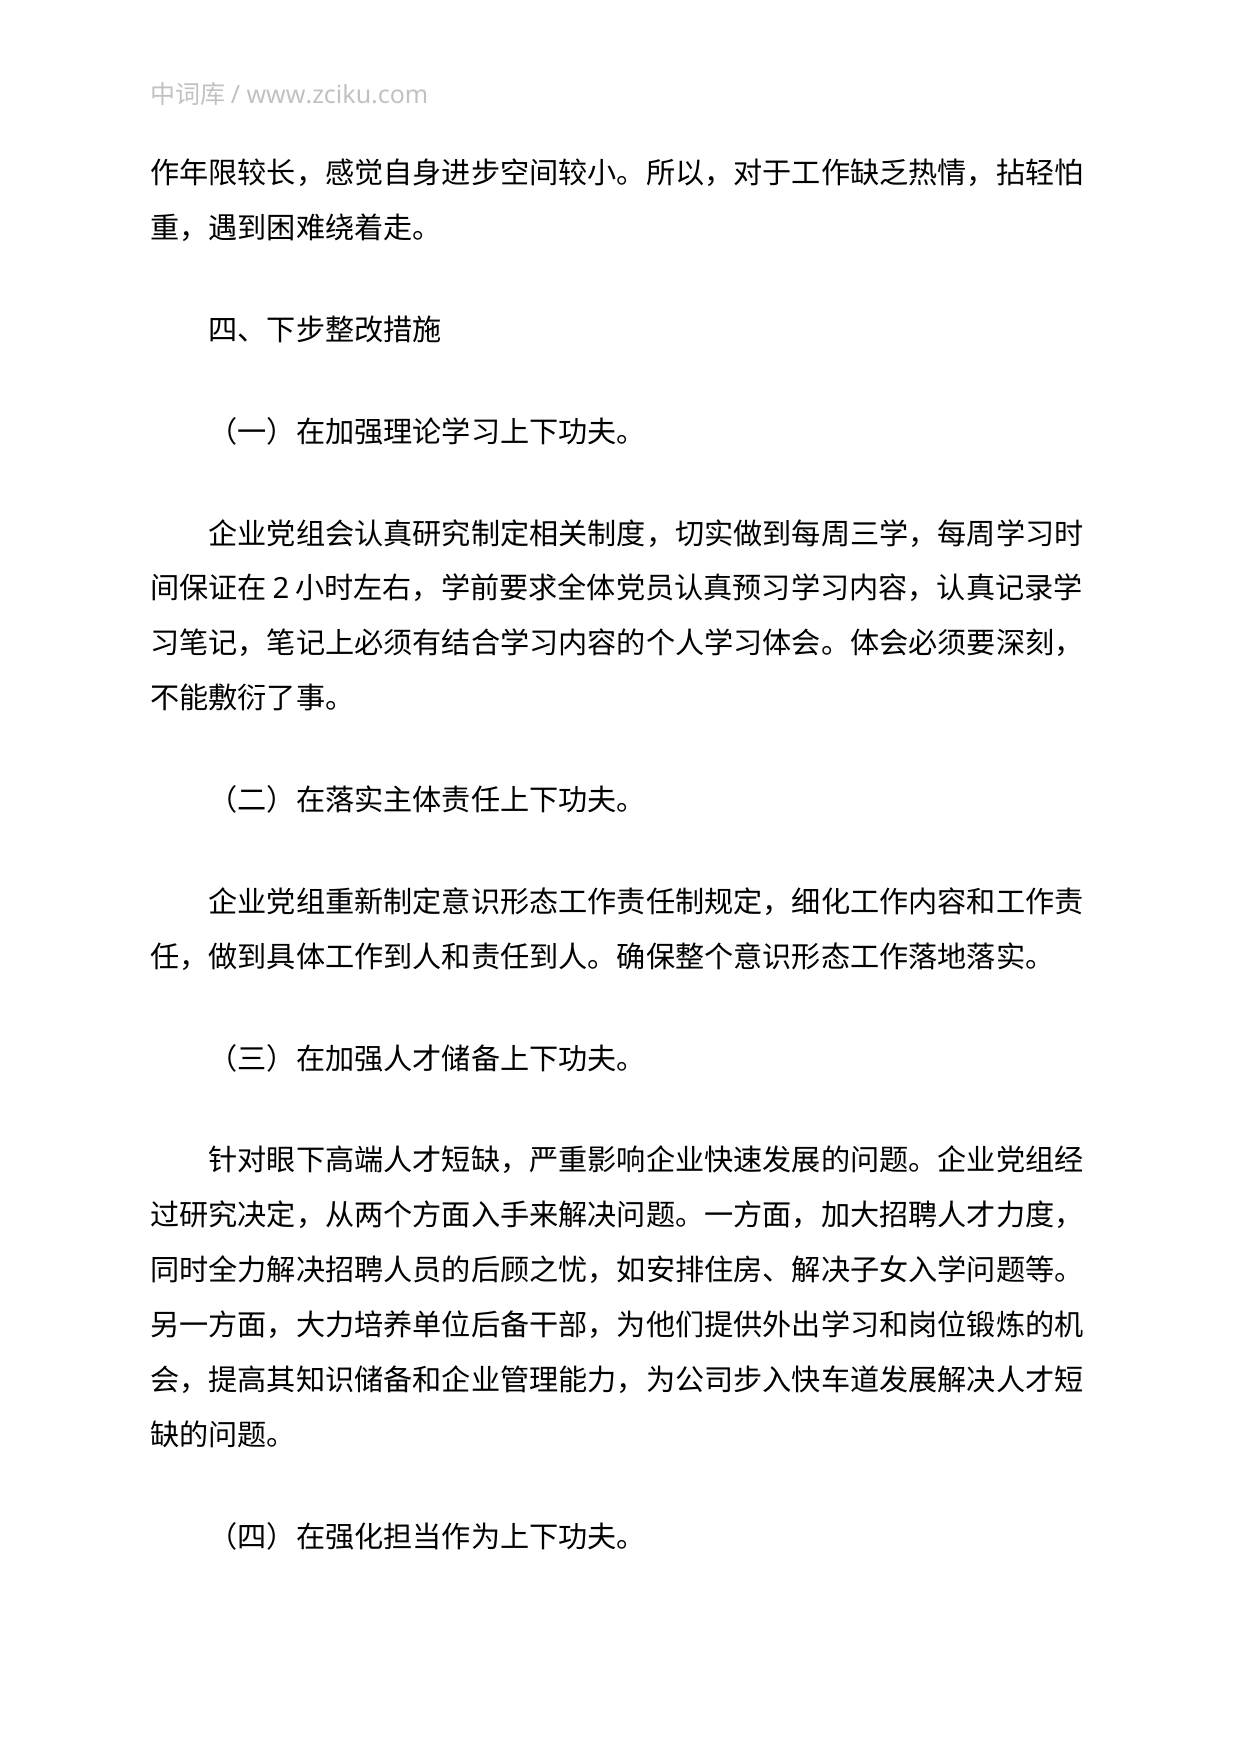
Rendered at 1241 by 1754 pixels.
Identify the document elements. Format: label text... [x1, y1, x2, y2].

text （一）在加强理论学习上下功夫。 [150, 408, 1090, 451]
text 企业党组会认真研究制定相关制度，切实做到每周三学，每周学习时间保证在2小时左右，学前要求全体党员认真预习学习内容，认真记录学习笔记，笔记上必须有结合学习内容的个人学习体会。体会必须要深刻，不能敷衍了事。 [150, 510, 1090, 717]
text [150, 150, 1090, 247]
text 企业党组重新制定意识形态工作责任制规定，细化工作内容和工作责任，做到具体工作到人和责任到人。确保整个意识形态工作落地落实。 [150, 878, 1090, 976]
text 针对眼下高端人才短缺，严重影响企业快速发展的问题。企业党组经过研究决定，从两个方面入手来解决问题。一方面，加大招聘人才力度，同时全力解决招聘人员的后顾之忧，如安排住房、解决子女入学问题等。另一方面，大力培养单位后备干部，为他们提供外出学习和岗位锻炼的机会，提高其知识储备和企业管理能力，为公司步入快车道发展解决人才短缺的问题。 [150, 1137, 1090, 1454]
text 四、下步整改措施 [150, 307, 1090, 349]
text （三）在加强人才储备上下功夫。 [150, 1035, 1090, 1077]
text （四）在强化担当作为上下功夫。 [150, 1513, 1090, 1556]
text （二）在落实主体责任上下功夫。 [150, 777, 1090, 819]
